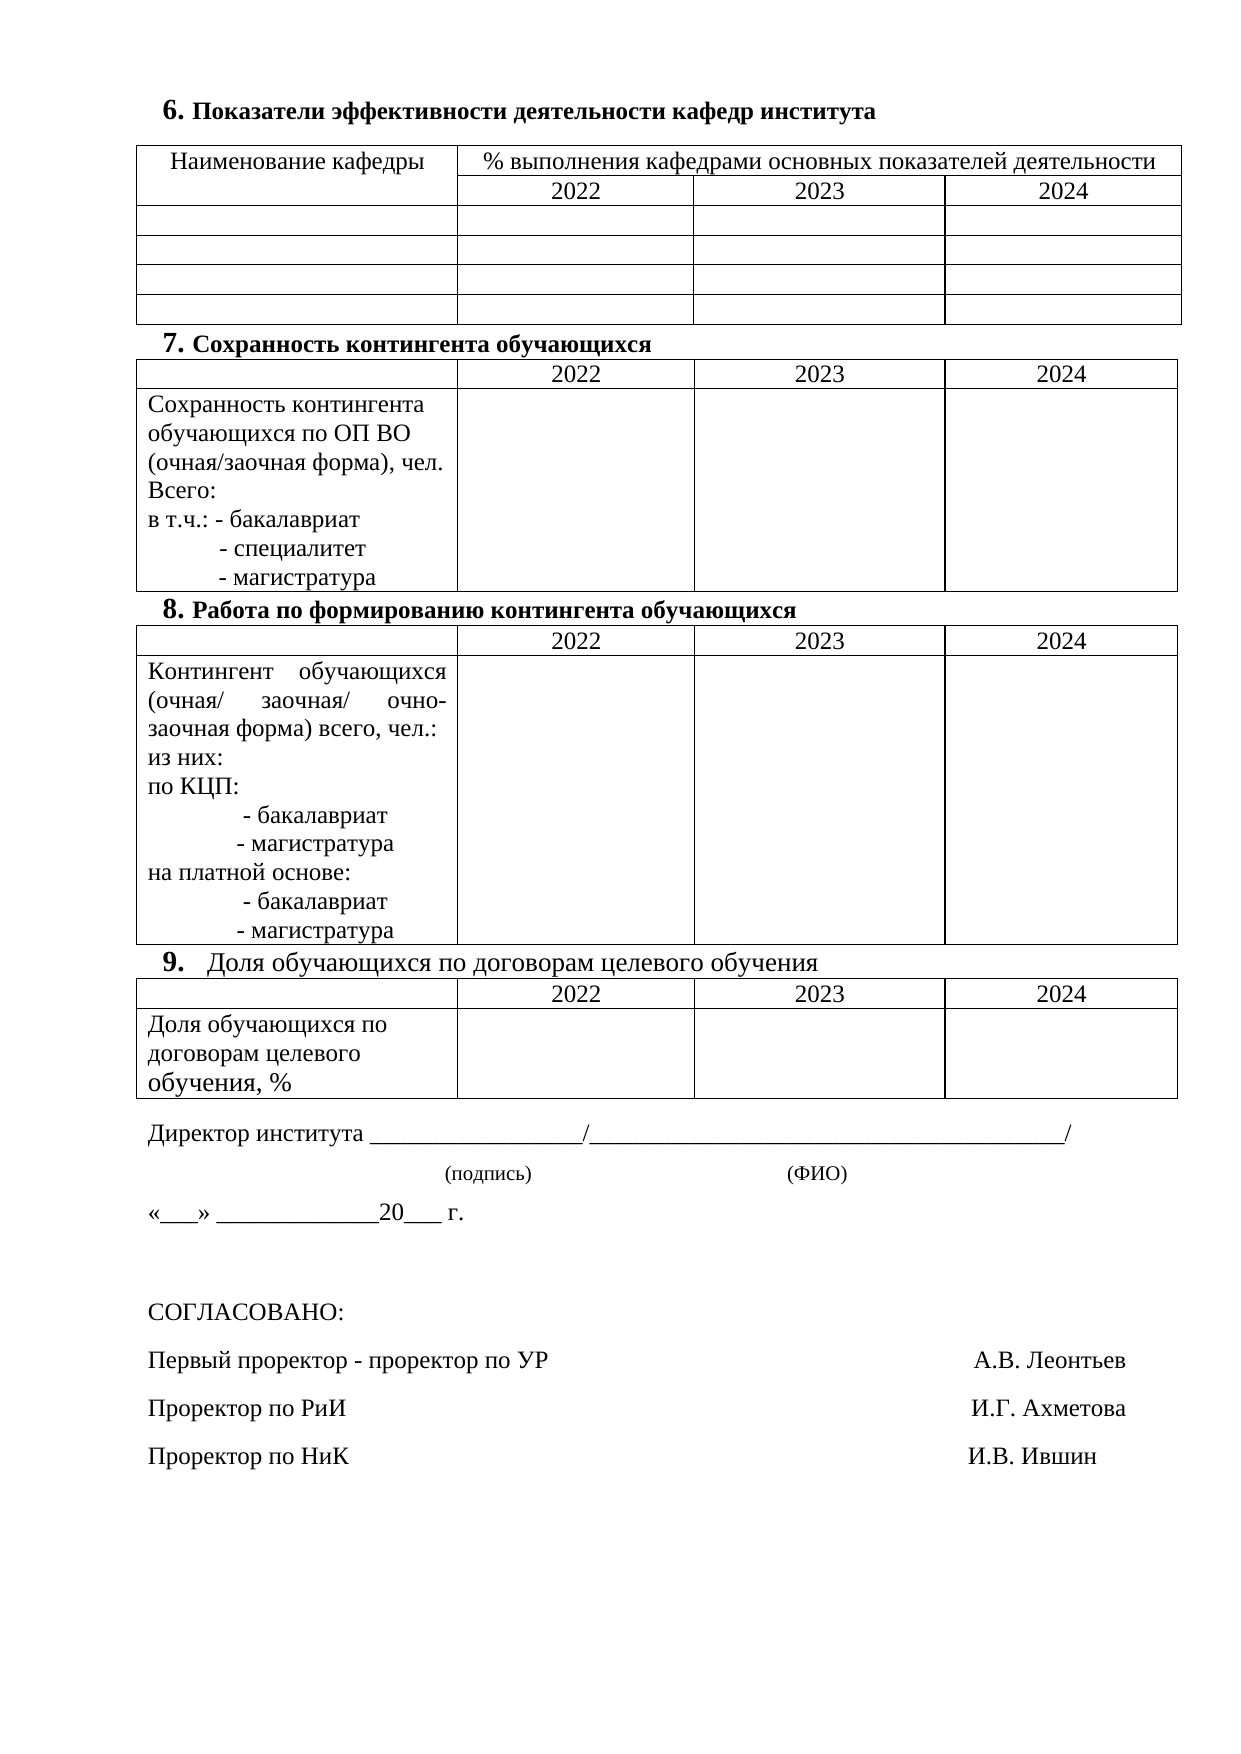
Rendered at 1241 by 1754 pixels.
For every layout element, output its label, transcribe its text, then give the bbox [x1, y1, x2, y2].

table_header 2022 [458, 979, 694, 1008]
text Проректор по РиИ И.Г. Ахметова [148, 1393, 1167, 1422]
text «___» _____________20___ г. [148, 1197, 1167, 1226]
table_cell [695, 389, 944, 591]
text Первый проректор - проректор по УР А.В. Леонтьев [148, 1345, 1167, 1374]
table_cell [458, 295, 693, 324]
table_header 2024 [946, 360, 1177, 388]
table_header 2023 [695, 626, 944, 655]
table_cell [946, 206, 1181, 234]
list Доля обучающихся по договорам целевого обучения [162, 945, 1167, 978]
table_cell [458, 656, 694, 943]
table_header 2022 [458, 626, 694, 655]
table_cell [946, 265, 1181, 294]
table_cell 2022 [458, 176, 693, 205]
table_header 2023 [695, 360, 944, 388]
list Показатели эффективности деятельности кафедр института [162, 92, 1167, 126]
table_cell [458, 389, 694, 591]
table_cell [458, 265, 693, 294]
table_cell [695, 1009, 944, 1097]
table_cell [695, 656, 944, 943]
text Проректор по НиК И.В. Ившин [148, 1441, 1167, 1470]
table_cell [946, 656, 1177, 943]
table_header [137, 626, 457, 655]
table_cell Сохранность контингента обучающихся по ОП ВО (очная/заочная форма), чел. Всего: в т.ч.: - бакалавриат - специалитет - магистратура [137, 389, 457, 591]
table_header 2024 [946, 626, 1177, 655]
table_cell [458, 236, 693, 264]
text Директор института _________________/______________________________________/ [148, 1118, 1167, 1146]
table_cell [946, 1009, 1177, 1097]
table_header 2022 [458, 360, 694, 388]
table_cell [946, 389, 1177, 591]
table_header Наименование кафедры [137, 146, 457, 205]
table_cell [694, 295, 944, 324]
table_cell [137, 295, 457, 324]
table_cell [458, 1009, 694, 1097]
text (подпись) (ФИО) [148, 1161, 1167, 1185]
table_header [137, 360, 457, 388]
table_cell [694, 265, 944, 294]
table_cell 2024 [946, 176, 1181, 205]
table_cell [946, 295, 1181, 324]
table_cell Доля обучающихся по договорам целевого обучения, % [137, 1009, 457, 1097]
text СОГЛАСОВАНО: [148, 1297, 1167, 1326]
table_cell 2023 [694, 176, 944, 205]
table_cell [694, 236, 944, 264]
list Работа по формированию контингента обучающихся [162, 592, 1167, 625]
table_header 2023 [695, 979, 944, 1008]
table_cell [137, 206, 457, 234]
table_header % выполнения кафедрами основных показателей деятельности [458, 146, 1181, 175]
table_header 2024 [946, 979, 1177, 1008]
table_cell Контингент обучающихся (очная/ заочная/ очно-заочная форма) всего, чел.: из них: по КЦП: - бакалавриат - магистратура на платной основе: - бакалавриат - магистратура [137, 656, 457, 943]
table_cell [694, 206, 944, 234]
table_cell [137, 265, 457, 294]
table_cell [946, 236, 1181, 264]
table_header [137, 979, 457, 1008]
table_cell [458, 206, 693, 234]
table_cell [137, 236, 457, 264]
list Сохранность контингента обучающихся [162, 325, 1167, 358]
